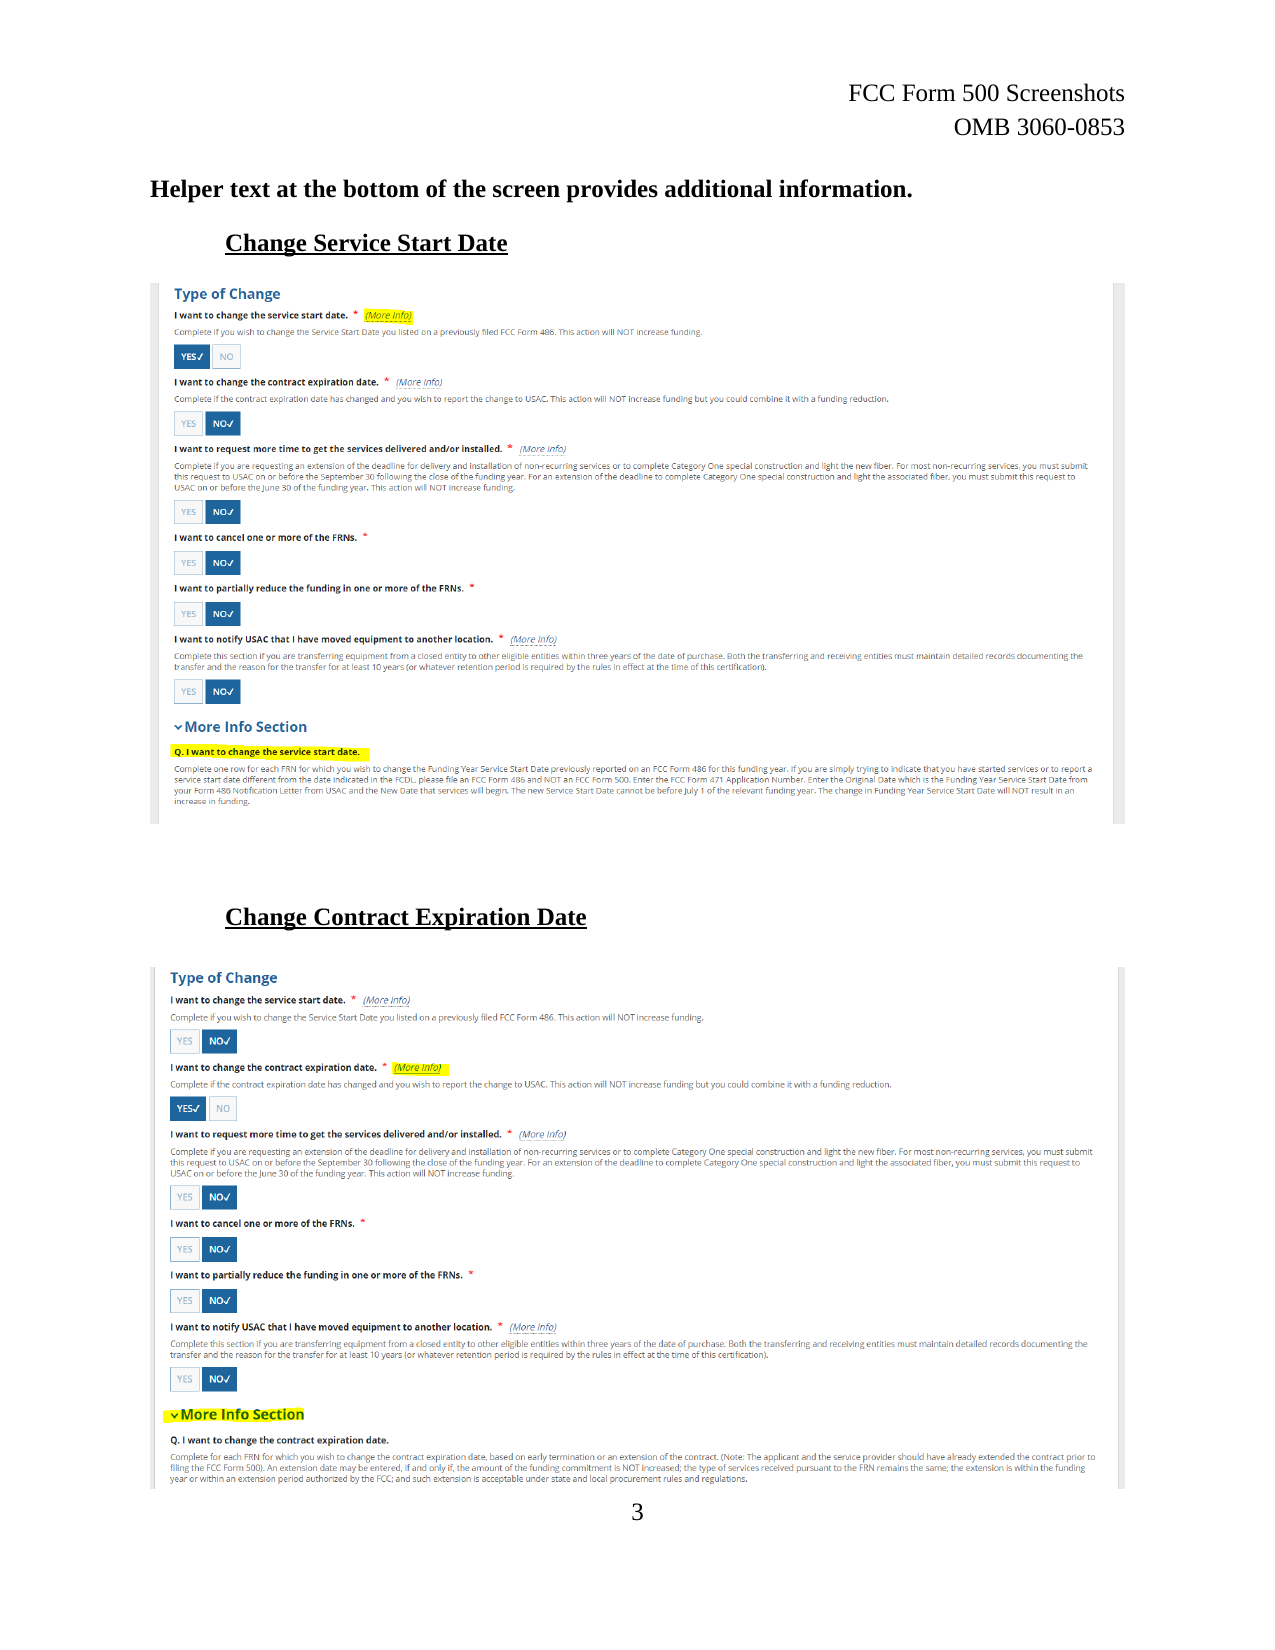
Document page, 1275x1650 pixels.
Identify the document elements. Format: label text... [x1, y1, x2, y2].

text Helper text at the bottom of the screen provides additional information. [150, 171, 1125, 204]
picture [150, 967, 1125, 1489]
text Change Contract Expiration Date [150, 899, 1125, 932]
picture [150, 283, 1125, 824]
text Change Service Start Date [150, 225, 1125, 258]
